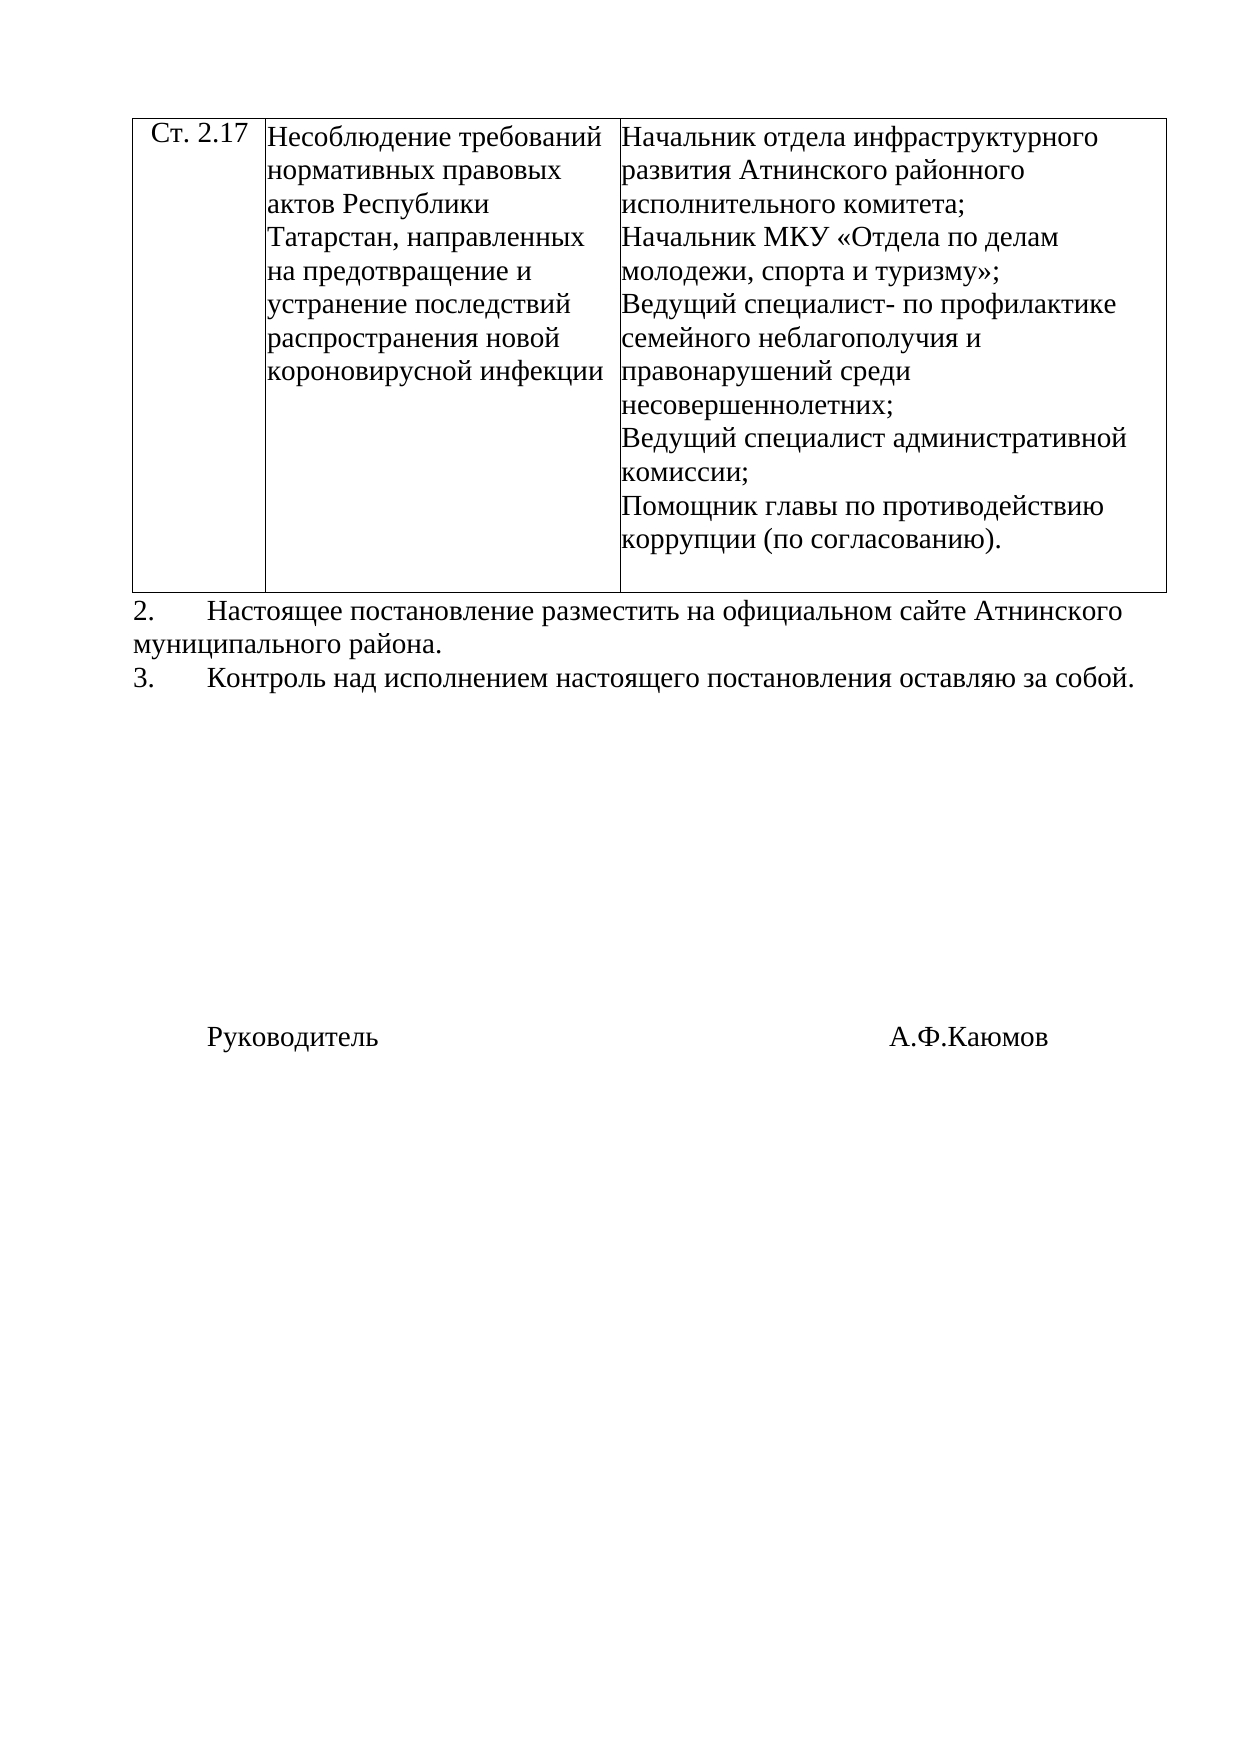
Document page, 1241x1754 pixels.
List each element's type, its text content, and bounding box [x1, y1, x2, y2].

table_cell Начальник отдела инфраструктурного развития Атнинского районного исполнительного комитета; Начальник МКУ «Отдела по делам молодежи, спорта и туризму»; Ведущий специалист- по профилактике семейного неблагополучия и правонарушений среди несовершеннолетних; Ведущий специалист административной комиссии; Помощник главы по противодействию коррупции (по согласованию). [621, 119, 1166, 592]
table_cell Несоблюдение требований нормативных правовых актов Республики Татарстан, направленных на предотвращение и устранение последствий распространения новой короновирусной инфекции [266, 119, 620, 592]
text Руководитель А.Ф.Каюмов [133, 1019, 1167, 1053]
text 3. Контроль над исполнением настоящего постановления оставляю за собой. [133, 660, 1167, 693]
text 2. Настоящее постановление разместить на официальном сайте Атнинского муниципального района. [133, 593, 1167, 660]
table_cell Ст. 2.17 [133, 119, 265, 592]
